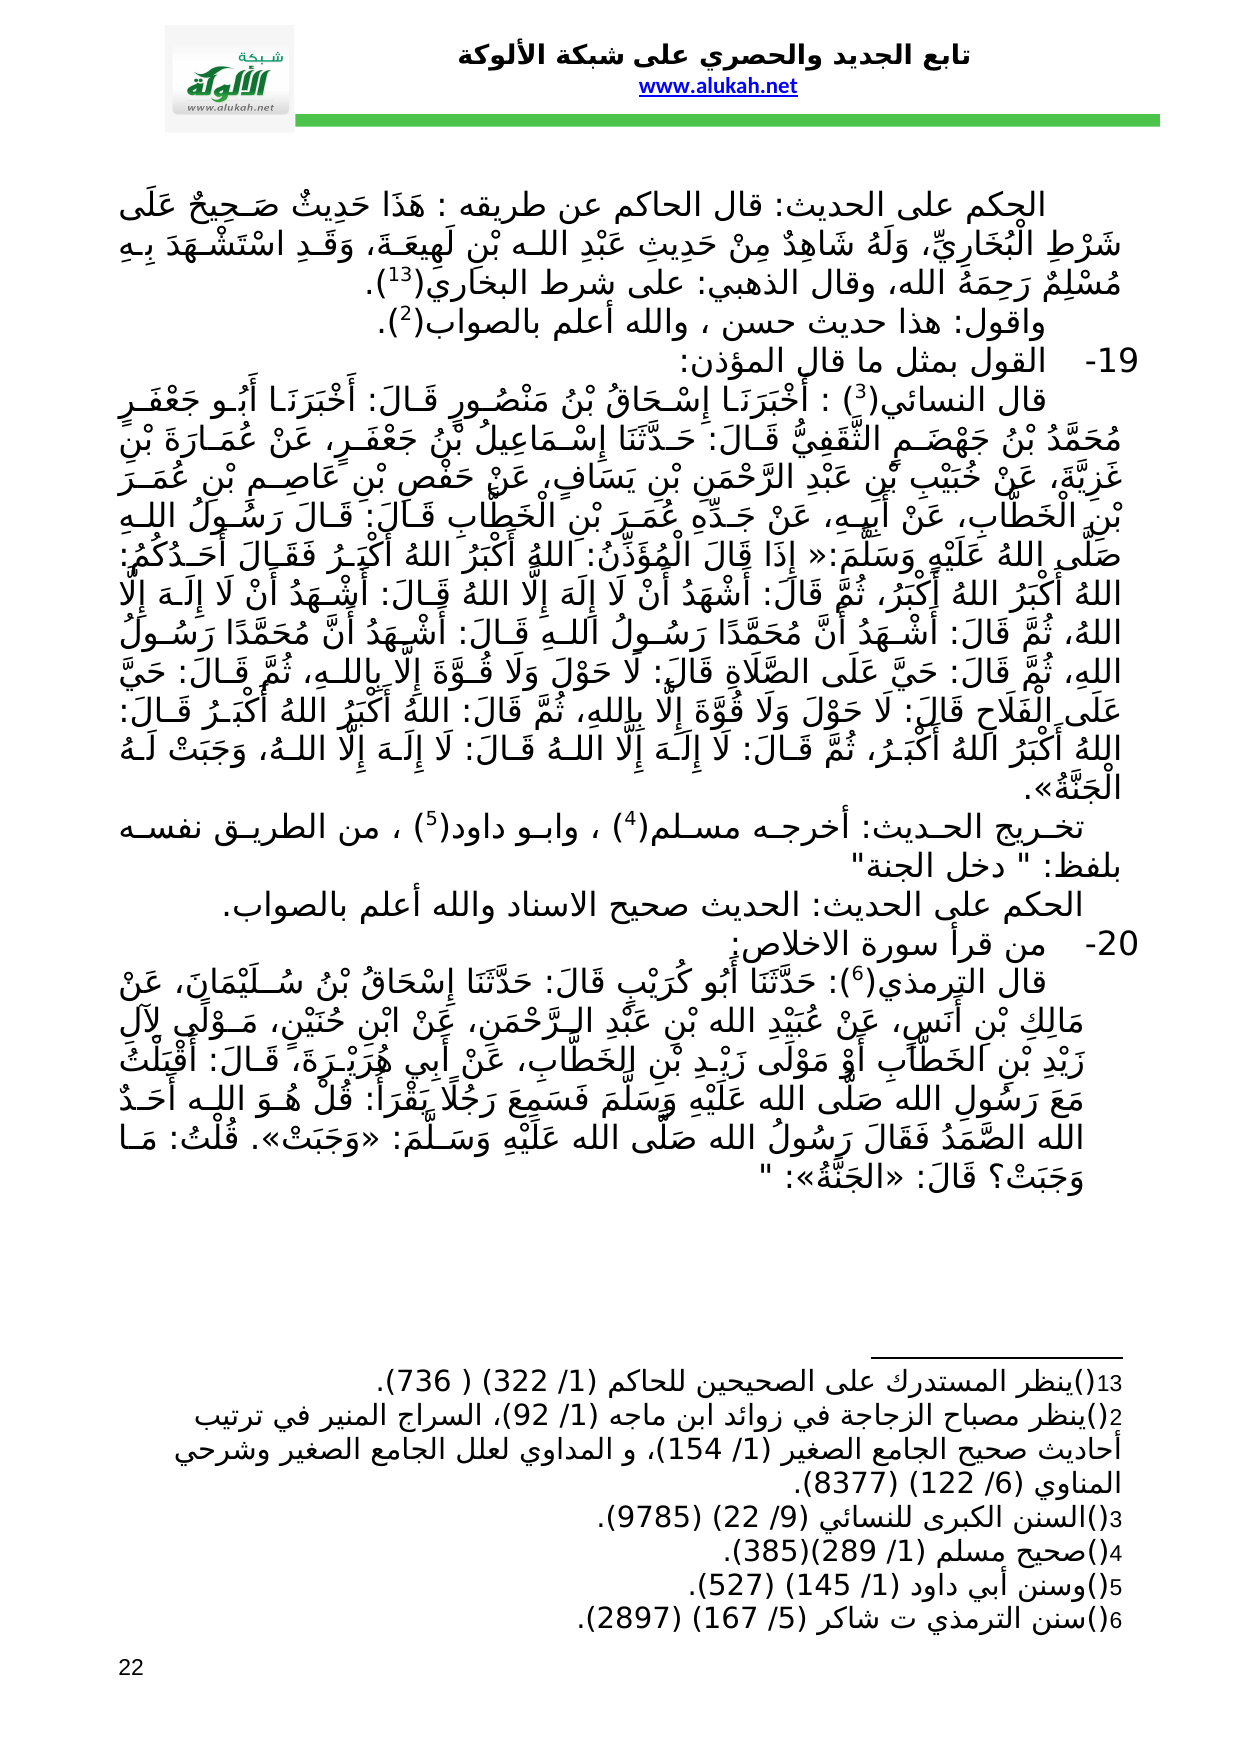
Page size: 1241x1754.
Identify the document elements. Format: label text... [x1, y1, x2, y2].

text واقول: هذا حديث حسن ، والله أعلم بالصواب(). [118, 302, 1122, 341]
text الحكم على الحديث: قال الحاكم عن طريقه : هَذَا حَدِيثٌ صَحِيحٌ عَلَى شَرْطِ الْبُخَارِيِّ، وَلَهُ شَاهِدٌ مِنْ حَدِيثِ عَبْدِ الله بْنِ لَهِيعَةَ، وَقَدِ اسْتَشْهَدَ بِهِ مُسْلِمٌ رَحِمَهُ الله، وقال الذهبي: على شرط البخاري(). [118, 186, 1122, 302]
text تخريج الحديث: أخرجه مسلم() ، وابو داود() ، من الطريق نفسه بلفظ: " دخل الجنة" [118, 808, 1122, 885]
text قال الترمذي(): حَدَّثَنَا أَبُو كُرَيْبٍ قَالَ: حَدَّثَنَا إِسْحَاقُ بْنُ سُلَيْمَانَ، عَنْ مَالِكِ بْنِ أَنَسٍ، عَنْ عُبَيْدِ الله بْنِ عَبْدِ الرَّحْمَنِ، عَنْ ابْنِ حُنَيْنٍ، مَوْلًى لِآلِ زَيْدِ بْنِ الخَطَّابِ أَوْ مَوْلَى زَيْدِ بْنِ الخَطَّابِ، عَنْ أَبِي هُرَيْرَةَ، قَالَ: أَقْبَلْتُ مَعَ رَسُولِ الله صَلَّى الله عَلَيْهِ وَسَلَّمَ فَسَمِعَ رَجُلًا يَقْرَأُ: قُلْ هُوَ الله أَحَدٌ الله الصَّمَدُ فَقَالَ رَسُولُ الله صَلَّى الله عَلَيْهِ وَسَلَّمَ: «وَجَبَتْ». قُلْتُ: مَا وَجَبَتْ؟ قَالَ: «الجَنَّةُ»: " [118, 963, 1084, 1196]
text الحكم على الحديث: الحديث صحيح الاسناد والله أعلم بالصواب. [118, 885, 1122, 924]
text قال النسائي() : أَخْبَرَنَا إِسْحَاقُ بْنُ مَنْصُورٍ قَالَ: أَخْبَرَنَا أَبُو جَعْفَرٍ مُحَمَّدُ بْنُ جَهْضَمٍ الثَّقَفِيُّ قَالَ: حَدَّثَنَا إِسْمَاعِيلُ بْنُ جَعْفَرٍ، عَنْ عُمَارَةَ بْنِ غَزِيَّةَ، عَنْ خُبَيْبِ بْنِ عَبْدِ الرَّحْمَنِ بْنِ يَسَافٍ، عَنْ حَفْصِ بْنِ عَاصِمِ بْنِ عُمَرَ بْنِ الْخَطَّابِ، عَنْ أَبِيهِ، عَنْ جَدِّهِ عُمَرَ بْنِ الْخَطَّابِ قَالَ: قَالَ رَسُولُ اللهِ صَلَّى اللهُ عَلَيْهِ وَسَلَّمَ:« إِذَا قَالَ الْمُؤَذِّنُ: اللهُ أَكْبَرُ اللهُ أَكْبَرُ فَقَالَ أَحَدُكُمُ: اللهُ أَكْبَرُ اللهُ أَكْبَرُ، ثُمَّ قَالَ: أَشْهَدُ أَنْ لَا إِلَهَ إِلَّا اللهُ قَالَ: أَشْهَدُ أَنْ لَا إِلَهَ إِلَّا اللهُ، ثُمَّ قَالَ: أَشْهَدُ أَنَّ مُحَمَّدًا رَسُولُ اللهِ قَالَ: أَشْهَدُ أَنَّ مُحَمَّدًا رَسُولُ اللهِ، ثُمَّ قَالَ: حَيَّ عَلَى الصَّلَاةِ قَالَ: لَا حَوْلَ وَلَا قُوَّةَ إِلَّا بِاللهِ، ثُمَّ قَالَ: حَيَّ عَلَى الْفَلَاحِ قَالَ: لَا حَوْلَ وَلَا قُوَّةَ إِلَّا بِاللهِ، ثُمَّ قَالَ: اللهُ أَكْبَرُ اللهُ أَكْبَرُ قَالَ: اللهُ أَكْبَرُ اللهُ أَكْبَرُ، ثُمَّ قَالَ: لَا إِلَهَ إِلَّا اللهُ قَالَ: لَا إِلَهَ إِلَّا اللهُ، وَجَبَتْ لَهُ الْجَنَّةُ». [118, 380, 1122, 808]
list من قرأ سورة الاخلاص: [118, 924, 1084, 963]
list القول بمثل ما قال المؤذن: [118, 341, 1084, 380]
